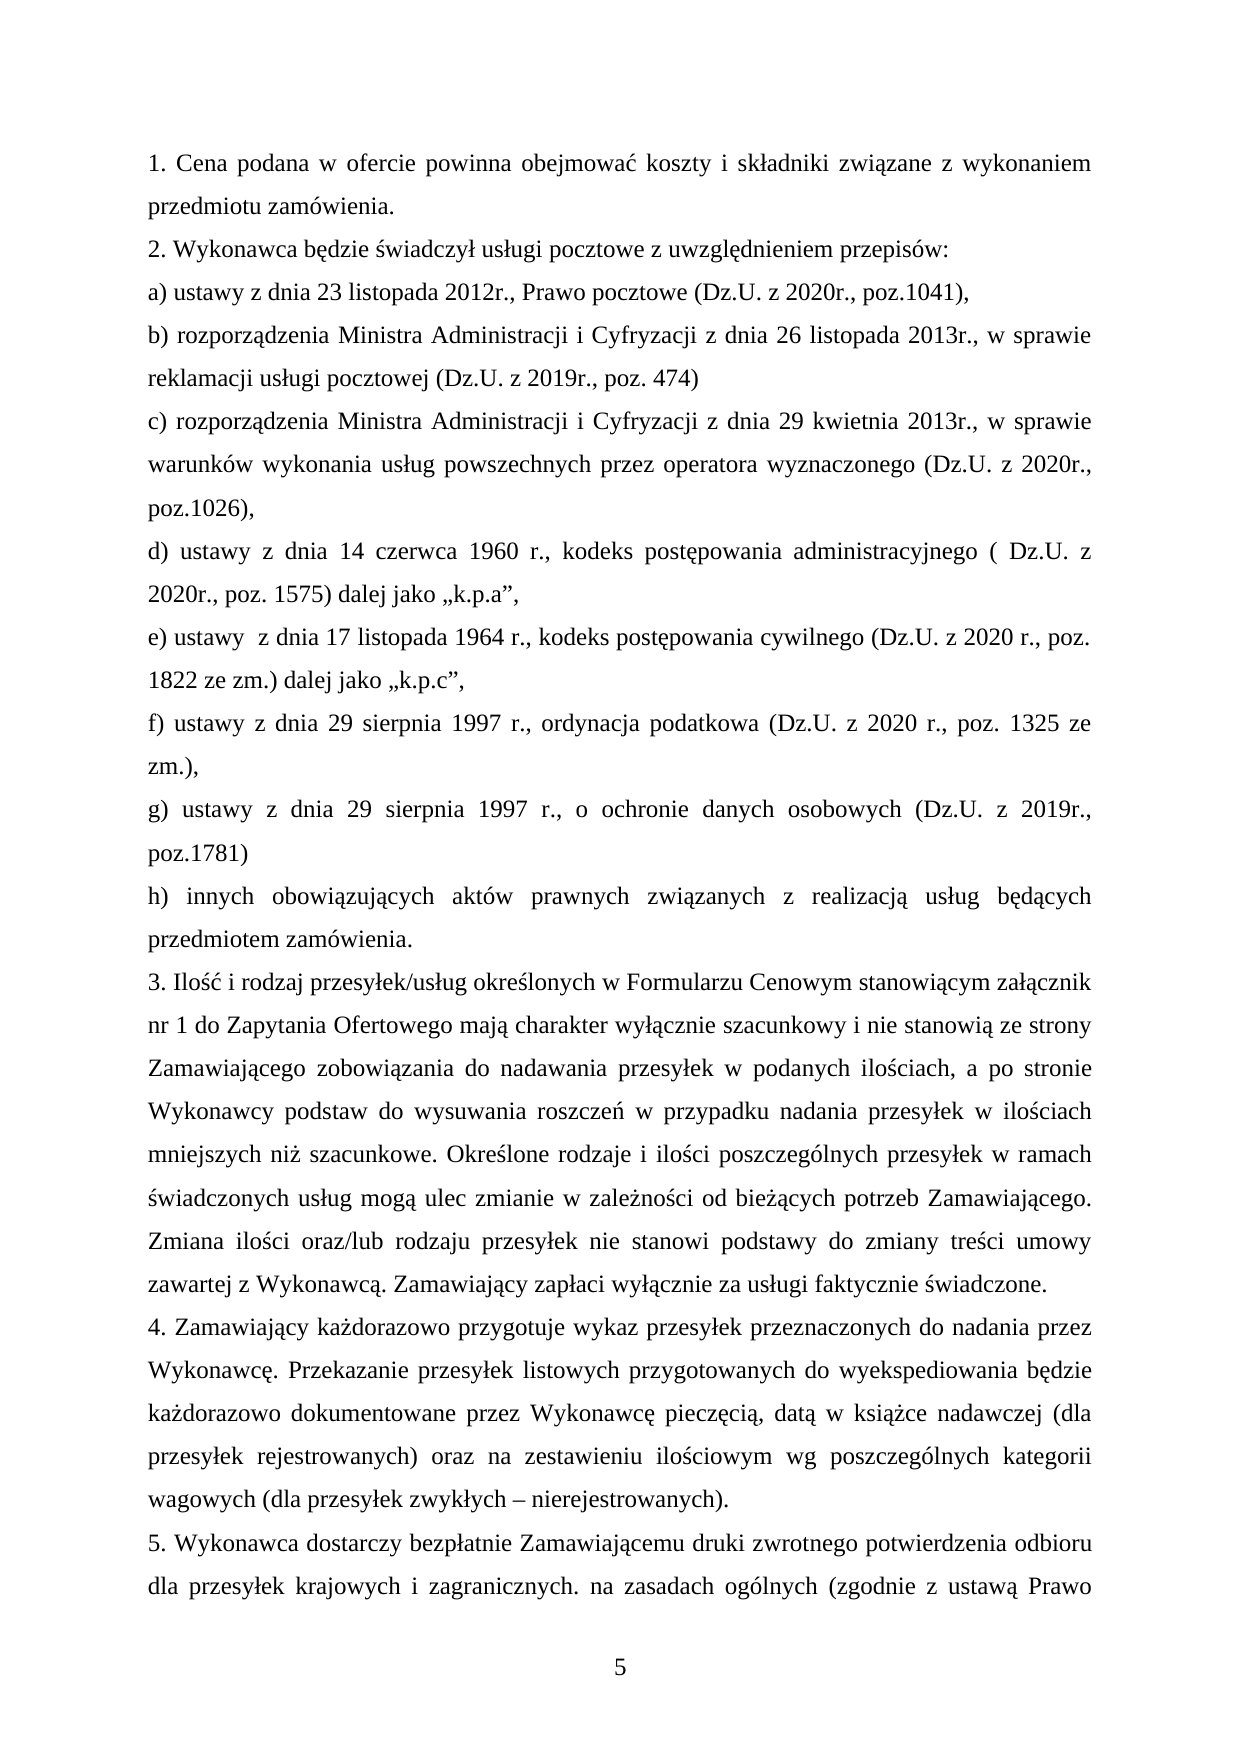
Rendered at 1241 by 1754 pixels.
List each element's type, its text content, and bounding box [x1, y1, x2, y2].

text f) ustawy z dnia 29 sierpnia 1997 r., ordynacja podatkowa (Dz.U. z 2020 r., poz. 1325 ze zm.), [148, 708, 1093, 780]
text 3. Ilość i rodzaj przesyłek/usług określonych w Formularzu Cenowym stanowiącym załącznik nr 1 do Zapytania Ofertowego mają charakter wyłącznie szacunkowy i nie stanowią ze strony Zamawiającego zobowiązania do nadawania przesyłek w podanych ilościach, a po stronie Wykonawcy podstaw do wysuwania roszczeń w przypadku nadania przesyłek w ilościach mniejszych niż szacunkowe. Określone rodzaje i ilości poszczególnych przesyłek w ramach świadczonych usług mogą ulec zmianie w zależności od bieżących potrzeb Zamawiającego. Zmiana ilości oraz/lub rodzaju przesyłek nie stanowi podstawy do zmiany treści umowy zawartej z Wykonawcą. Zamawiający zapłaci wyłącznie za usługi faktycznie świadczone. [148, 967, 1093, 1298]
text c) rozporządzenia Ministra Administracji i Cyfryzacji z dnia 29 kwietnia 2013r., w sprawie warunków wykonania usług powszechnych przez operatora wyznaczonego (Dz.U. z 2020r., poz.1026), [148, 406, 1093, 521]
text 1. Cena podana w ofercie powinna obejmować koszty i składniki związane z wykonaniem przedmiotu zamówienia. [148, 148, 1093, 219]
text g) ustawy z dnia 29 sierpnia 1997 r., o ochronie danych osobowych (Dz.U. z 2019r., poz.1781) [148, 794, 1093, 866]
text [148, 1528, 1093, 1599]
text 2. Wykonawca będzie świadczył usługi pocztowe z uwzględnieniem przepisów: [148, 234, 1093, 263]
text b) rozporządzenia Ministra Administracji i Cyfryzacji z dnia 26 listopada 2013r., w sprawie reklamacji usługi pocztowej (Dz.U. z 2019r., poz. 474) [148, 320, 1093, 392]
text d) ustawy z dnia 14 czerwca 1960 r., kodeks postępowania administracyjnego ( Dz.U. z 2020r., poz. 1575) dalej jako „k.p.a”, [148, 536, 1093, 608]
text 4. Zamawiający każdorazowo przygotuje wykaz przesyłek przeznaczonych do nadania przez Wykonawcę. Przekazanie przesyłek listowych przygotowanych do wyekspediowania będzie każdorazowo dokumentowane przez Wykonawcę pieczęcią, datą w książce nadawczej (dla przesyłek rejestrowanych) oraz na zestawieniu ilościowym wg poszczególnych kategorii wagowych (dla przesyłek zwykłych – nierejestrowanych). [148, 1312, 1093, 1513]
text e) ustawy z dnia 17 listopada 1964 r., kodeks postępowania cywilnego (Dz.U. z 2020 r., poz. 1822 ze zm.) dalej jako „k.p.c”, [148, 622, 1093, 694]
text h) innych obowiązujących aktów prawnych związanych z realizacją usług będących przedmiotem zamówienia. [148, 881, 1093, 953]
text a) ustawy z dnia 23 listopada 2012r., Prawo pocztowe (Dz.U. z 2020r., poz.1041), [148, 277, 1093, 306]
